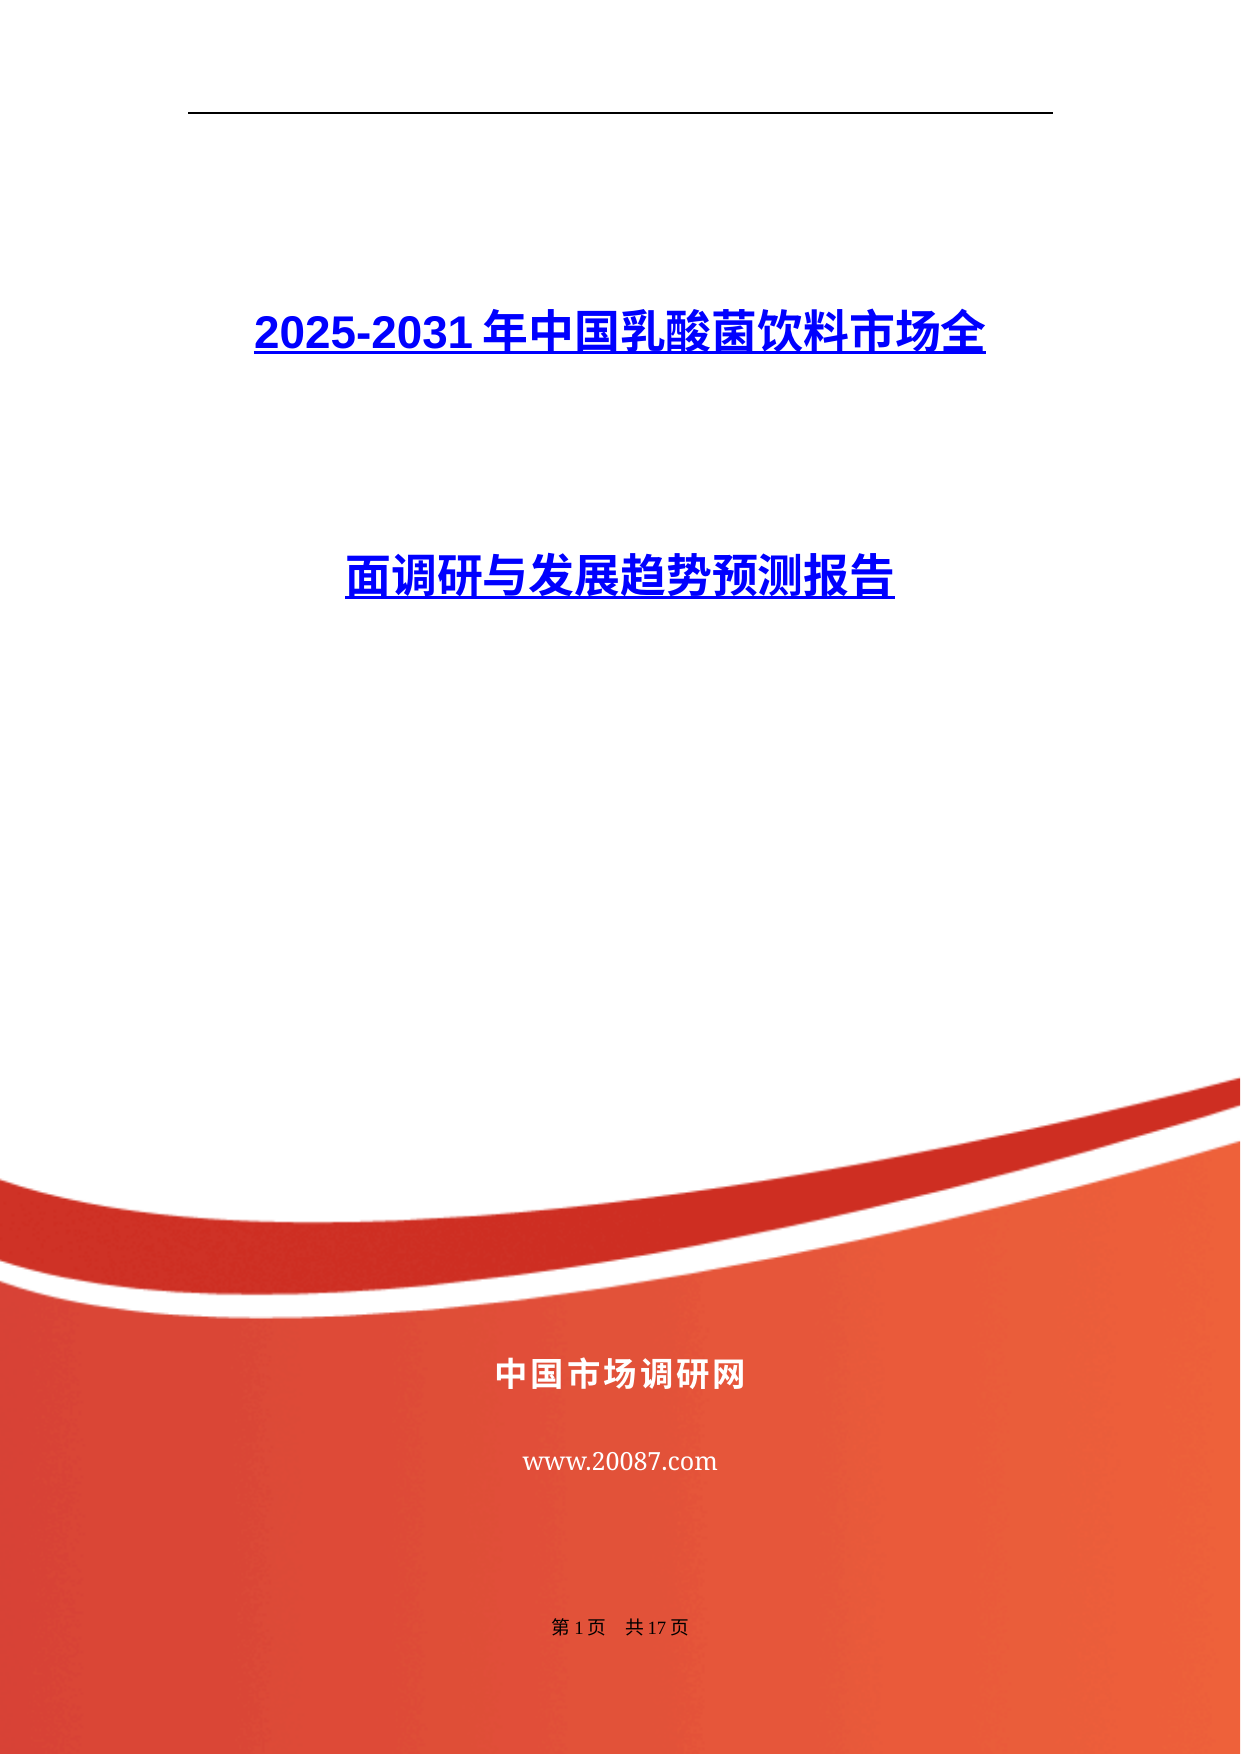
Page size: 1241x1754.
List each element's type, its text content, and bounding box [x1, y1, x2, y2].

picture [0, 1006, 1241, 1754]
text www.20087.com [187, 1428, 1053, 1493]
table_header 2025-2031年中国乳酸菌饮料市场全面调研与发展趋势预测报告 [188, 207, 1053, 773]
subtitle 中国市场调研网 [187, 1339, 1053, 1404]
